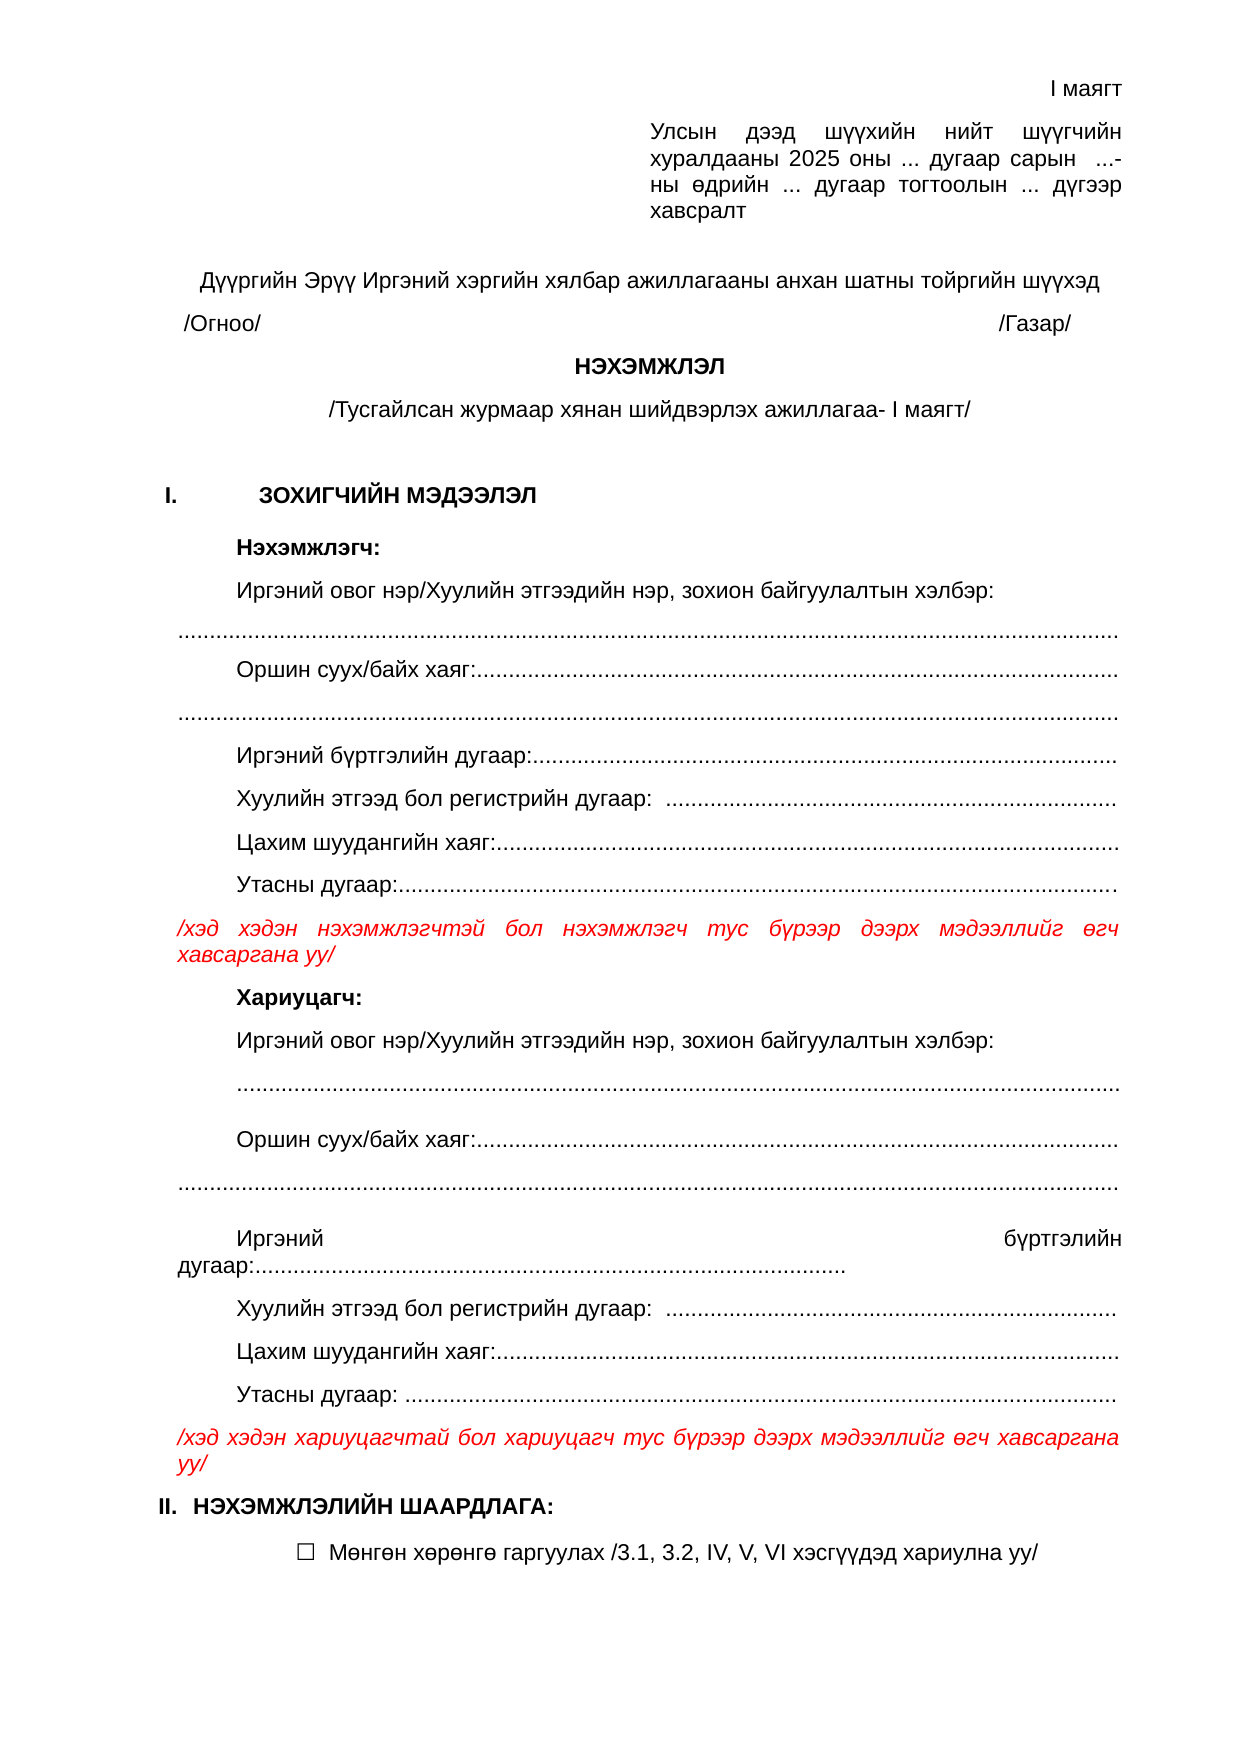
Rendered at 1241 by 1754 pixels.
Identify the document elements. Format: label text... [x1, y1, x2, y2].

text /Огноо/ /Газар/ [177, 309, 1122, 336]
text Цахим шуудангийн хаяг:.................................................................................................. [236, 828, 1122, 855]
text /Тусгайлсан журмаар хянан шийдвэрлэх ажиллагаа- I маягт/ [177, 396, 1122, 422]
text Утасны дугаар:................................................................................................................. [236, 871, 1122, 898]
list НЭХЭМЖЛЭЛИЙН ШААРДЛАГА: [177, 1493, 1122, 1519]
text /хэд хэдэн хариуцагчтай бол хариуцагч тус бүрээр дээрх мэдээллийг өгч хавсаргана уу/ [177, 1424, 1122, 1476]
text Оршин суух/байх хаяг:..................................................................................................... [236, 656, 1122, 683]
text Утасны дугаар: ................................................................................................................ [177, 1381, 1122, 1407]
text ........................................................................................................................................... [236, 1070, 1122, 1096]
text Улсын дээд шүүхийн нийт шүүгчийн хуралдааны 2025 оны ... дугаар сарын ...-ны өдрийн ... дугаар тогтоолын ... дүгээр хавсралт [650, 118, 1122, 223]
text Иргэний бүртгэлийн дугаар:............................................................................................. [177, 1225, 1122, 1278]
text Иргэний овог нэр/Хуулийн этгээдийн нэр, зохион байгуулалтын хэлбэр: [236, 1027, 1122, 1053]
list ЗОХИГЧИЙН МЭДЭЭЛЭЛ [177, 482, 1122, 508]
text Оршин суух/байх хаяг:..................................................................................................... [236, 1126, 1122, 1152]
text .................................................................................................................................................... [177, 617, 1122, 643]
text Цахим шуудангийн хаяг:.................................................................................................. [177, 1338, 1122, 1364]
text Мөнгөн хөрөнгө гаргуулах /3.1, 3.2, IV, V, VI хэсгүүдэд хариулна уу/ [295, 1536, 1122, 1567]
text Иргэний бүртгэлийн дугаар:............................................................................................ [236, 742, 1122, 769]
text Дүүргийн Эрүү Иргэний хэргийн хялбар ажиллагааны анхан шатны тойргийн шүүхэд [177, 267, 1122, 293]
text .................................................................................................................................................... [177, 1169, 1122, 1195]
text Хуулийн этгээд бол регистрийн дугаар: ....................................................................... [236, 785, 1122, 812]
text .................................................................................................................................................... [177, 699, 1122, 726]
text Хуулийн этгээд бол регистрийн дугаар: ....................................................................... [177, 1294, 1122, 1321]
list Хариуцагч: [236, 984, 1122, 1010]
text НЭХЭМЖЛЭЛ [177, 353, 1122, 379]
list Нэхэмжлэгч: [236, 534, 1122, 561]
text /хэд хэдэн нэхэмжлэгчтэй бол нэхэмжлэгч тус бүрээр дээрх мэдээллийг өгч хавсаргана уу/ [177, 914, 1122, 967]
text Иргэний овог нэр/Хуулийн этгээдийн нэр, зохион байгуулалтын хэлбэр: [177, 577, 1122, 604]
